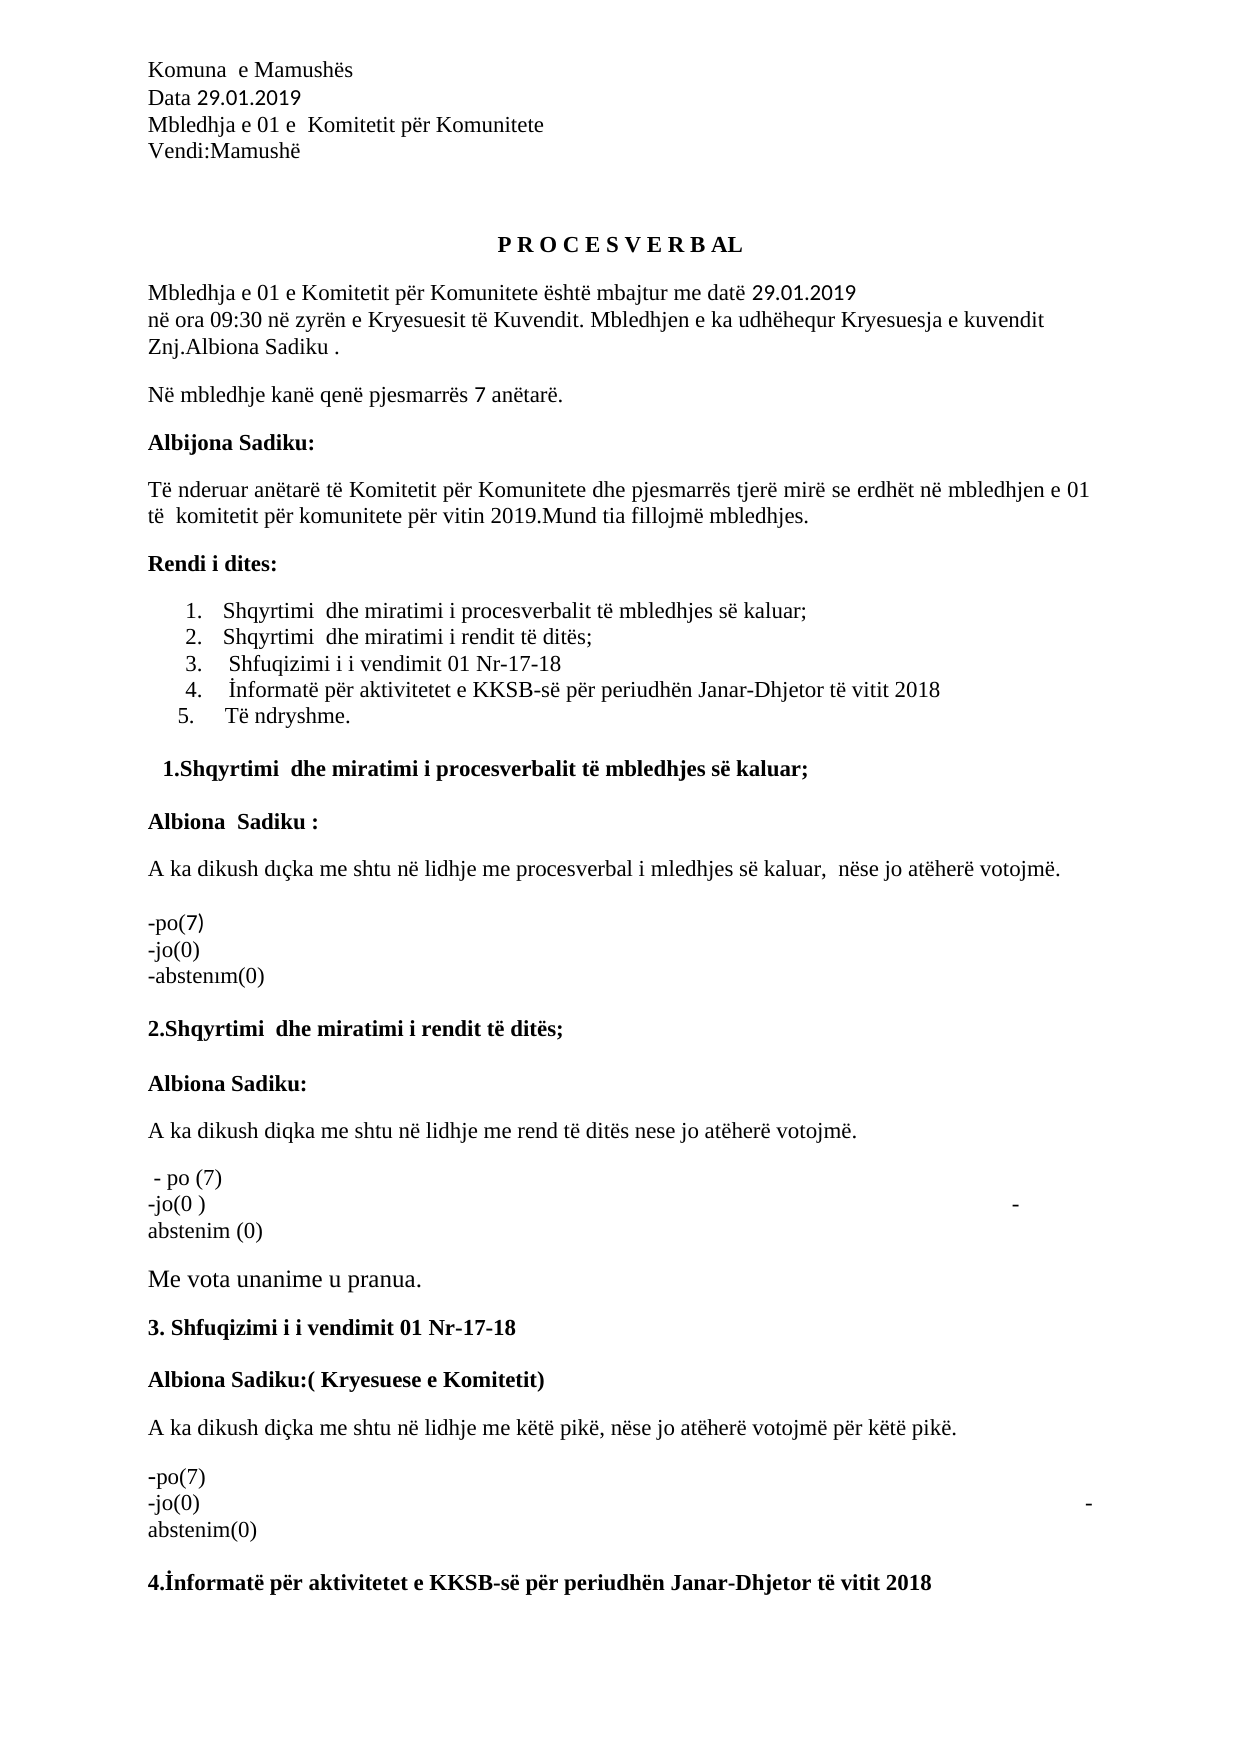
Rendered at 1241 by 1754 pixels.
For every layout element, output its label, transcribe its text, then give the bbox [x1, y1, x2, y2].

text P R O C E S V E R B AL [148, 231, 1093, 258]
list Shfuqizimi i i vendimit 01 Nr-17-18 [185, 649, 1093, 676]
text A ka dikush diqka me shtu në lidhje me rend të ditës nese jo atëherë votojmë. [148, 1117, 1093, 1143]
text Albijona Sadiku: [148, 429, 1093, 455]
text Me vota unanime u pranua. [148, 1264, 1093, 1293]
text Albiona Sadiku : [148, 808, 1093, 834]
text A ka dikush diçka me shtu në lidhje me këtë pikë, nëse jo atëherë votojmë për këtë pikë. [148, 1413, 1093, 1440]
text -po(7) -jo(0) -abstenim(0) [148, 1461, 1093, 1542]
list Të ndryshme. [177, 702, 1093, 729]
text 1.Shqyrtimi dhe miratimi i procesverbalit të mbledhjes së kaluar; [162, 755, 1093, 781]
text A ka dikush dıçka me shtu në lidhje me procesverbal i mledhjes së kaluar, nëse jo atëherë votojmë. [148, 855, 1093, 881]
text 2.Shqyrtimi dhe miratimi i rendit të ditës; [148, 1015, 1093, 1041]
list Shqyrtimi dhe miratimi i rendit të ditës; [185, 623, 1093, 649]
text Rendi i dites: [148, 550, 1093, 576]
list İnformatë për aktivitetet e KKSB-së për periudhën Janar-Dhjetor të vitit 2018 [185, 676, 1093, 702]
text Albiona Sadiku: [148, 1070, 1093, 1096]
text Mbledhja e 01 e Komitetit për Komunitete është mbajtur me datë 29.01.2019 në ora 09:30 në zyrën e Kryesuesit të Kuvendit. Mbledhjen e ka udhëhequr Kryesuesja e kuvendit Znj.Albiona Sadiku . [148, 278, 1093, 359]
text 3. Shfuqizimi i i vendimit 01 Nr-17-18 [148, 1314, 1093, 1340]
list Shqyrtimi dhe miratimi i procesverbalit të mbledhjes së kaluar; [185, 597, 1093, 623]
text -po(7) -jo(0) -abstenım(0) [148, 908, 1093, 988]
text Të nderuar anëtarë të Komitetit për Komunitete dhe pjesmarrës tjerë mirë se erdhët në mbledhjen e 01 të komitetit për komunitete për vitin 2019.Mund tia fillojmë mbledhjes. [148, 476, 1093, 529]
text - po (7) -jo(0 ) -abstenim (0) [148, 1164, 1093, 1243]
text Albiona Sadiku:( Kryesuese e Komitetit) [148, 1366, 1093, 1393]
text Komuna e Mamushës Data 29.01.2019 Mbledhja e 01 e Komitetit për Komunitete Vendi:Mamushë [148, 56, 1093, 163]
text Në mbledhje kanë qenë pjesmarrës 7 anëtarë. [148, 380, 1093, 408]
text 4.İnformatë për aktivitetet e KKSB-së për periudhën Janar-Dhjetor të vitit 2018 [148, 1568, 1093, 1595]
